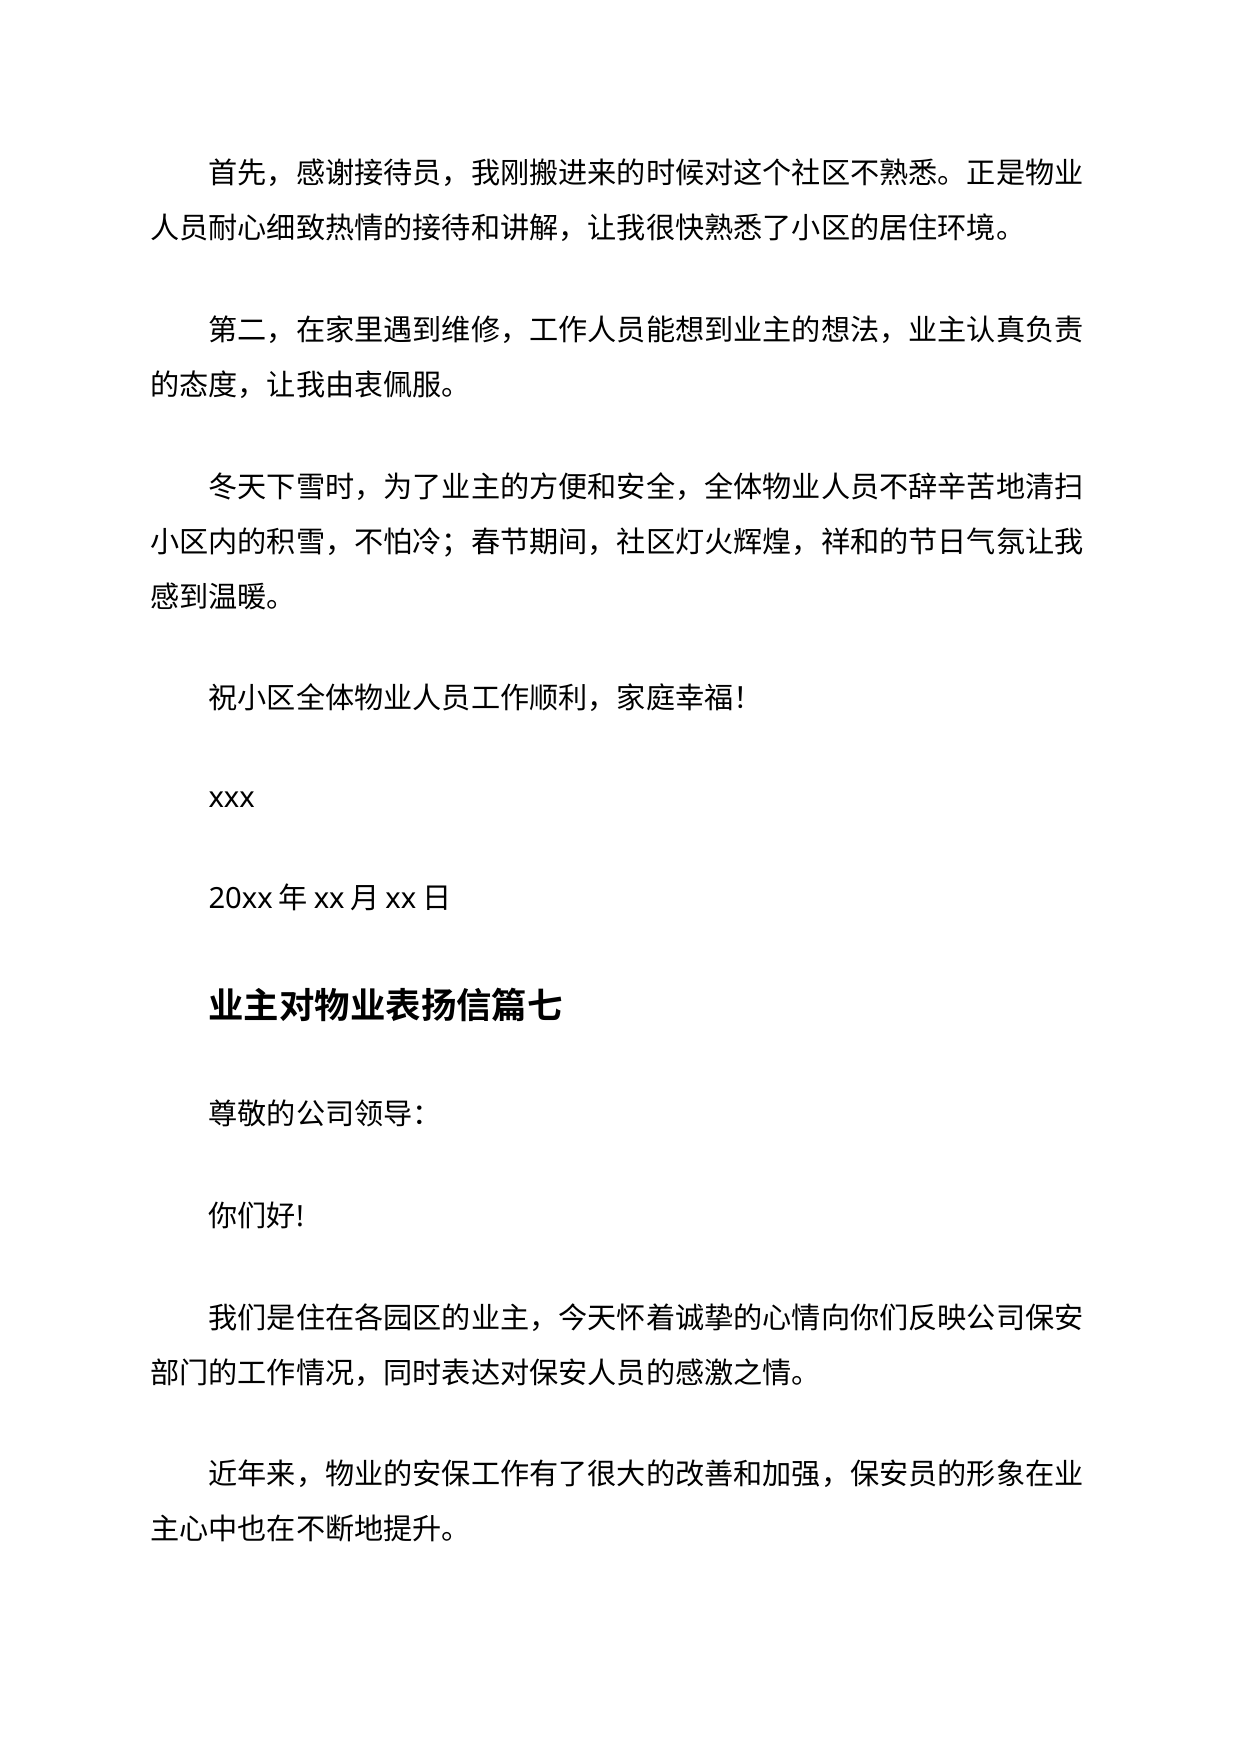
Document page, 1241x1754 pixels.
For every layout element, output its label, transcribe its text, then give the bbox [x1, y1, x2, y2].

text 20xx年xx月xx日 [150, 875, 1090, 917]
text 首先，感谢接待员，我刚搬进来的时候对这个社区不熟悉。正是物业人员耐心细致热情的接待和讲解，让我很快熟悉了小区的居住环境。 [150, 150, 1090, 247]
text 冬天下雪时，为了业主的方便和安全，全体物业人员不辞辛苦地清扫小区内的积雪，不怕冷；春节期间，社区灯火辉煌，祥和的节日气氛让我感到温暖。 [150, 463, 1090, 615]
text 尊敬的公司领导： [150, 1091, 1090, 1133]
text 第二，在家里遇到维修，工作人员能想到业主的想法，业主认真负责的态度，让我由衷佩服。 [150, 307, 1090, 404]
text 祝小区全体物业人员工作顺利，家庭幸福！ [150, 675, 1090, 717]
text 近年来，物业的安保工作有了很大的改善和加强，保安员的形象在业主心中也在不断地提升。 [150, 1451, 1090, 1548]
text 你们好! [150, 1192, 1090, 1235]
text 业主对物业表扬信篇七 [150, 977, 1090, 1028]
text xxx [150, 777, 1090, 816]
text 我们是住在各园区的业主，今天怀着诚挚的心情向你们反映公司保安部门的工作情况，同时表达对保安人员的感激之情。 [150, 1294, 1090, 1391]
